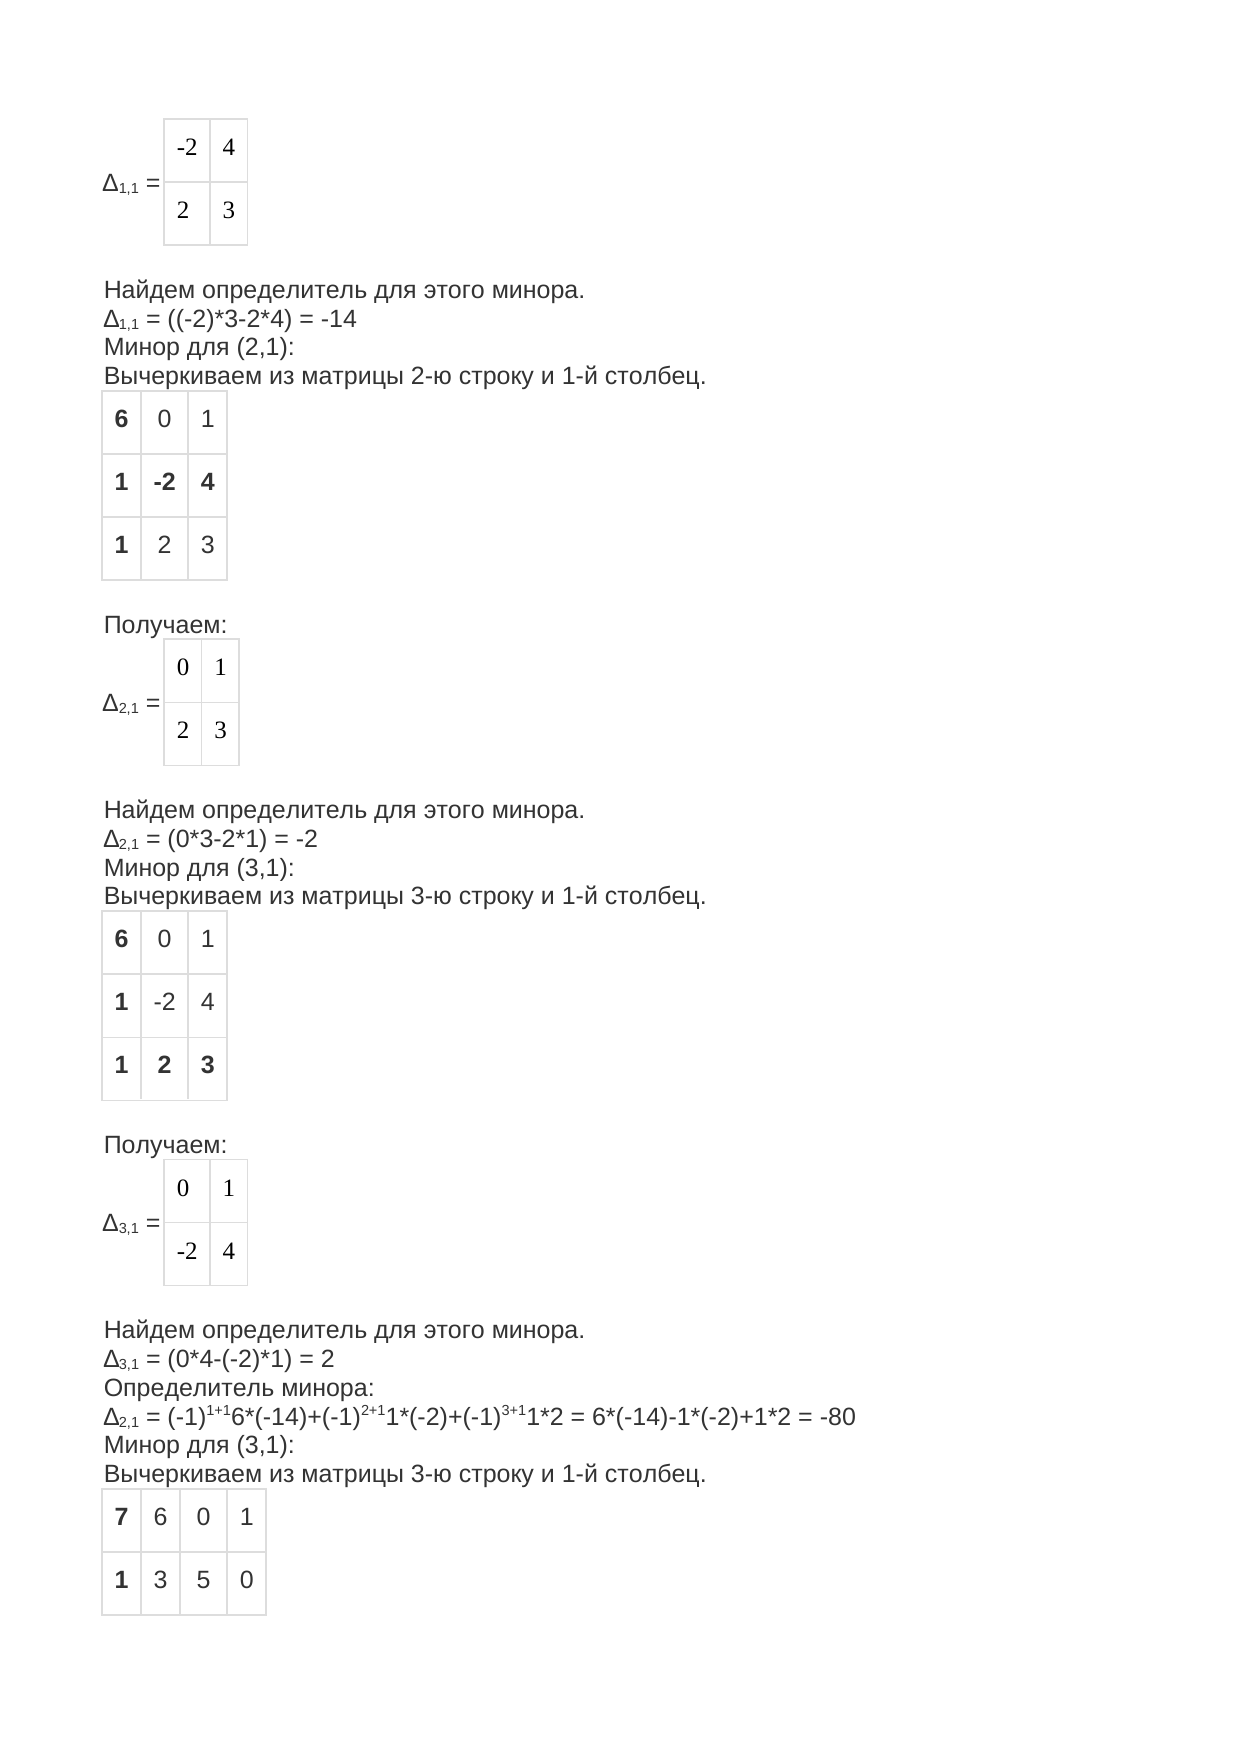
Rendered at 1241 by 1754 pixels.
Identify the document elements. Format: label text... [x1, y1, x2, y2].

table_header 0 [142, 392, 187, 453]
table_header 1 [189, 912, 226, 973]
table_header [165, 183, 209, 244]
table_header [202, 640, 238, 702]
table_header 6 [142, 1490, 179, 1551]
text Найдем определитель для этого минора. ∆1,1 = ((-2)*3-2*4) = -14 Минор для (2,1): Вычеркиваем из матрицы 2-ю строку и 1-й столбец. [103, 246, 1152, 390]
table_header Δ1,1 = [102, 118, 163, 246]
table_cell 2 [142, 1038, 187, 1099]
table_header [202, 703, 238, 765]
table_cell 0 [228, 1553, 265, 1614]
table_cell 4 [189, 975, 226, 1036]
table_header [211, 1160, 247, 1222]
table_cell 1 [103, 975, 140, 1036]
table_header 0 [142, 912, 187, 973]
table_header [211, 183, 247, 244]
table_header 1 [228, 1490, 265, 1551]
table_cell 1 [103, 518, 140, 579]
table_cell 5 [181, 1553, 226, 1614]
table_header [165, 1160, 209, 1222]
table_header [165, 703, 201, 765]
table_header [165, 640, 201, 702]
text Получаем: [103, 581, 1152, 638]
table_cell -2 [142, 975, 187, 1036]
table_header Δ3,1 = [102, 1159, 163, 1287]
text Получаем: [103, 1101, 1152, 1158]
table_header 0 [181, 1490, 226, 1551]
text Найдем определитель для этого минора. ∆3,1 = (0*4-(-2)*1) = 2 Определитель минора: ∆2,1 = (-1)1+16*(-14)+(-1)2+11*(-2)+(-1)3+11*2 = 6*(-14)-1*(-2)+1*2 = -80 Минор для (3,1): Вычеркиваем из матрицы 3-ю строку и 1-й столбец. [103, 1287, 1152, 1488]
table_header 6 [103, 912, 140, 973]
table_cell 3 [142, 1553, 179, 1614]
table_header 1 [189, 392, 226, 453]
text Найдем определитель для этого минора. ∆2,1 = (0*3-2*1) = -2 Минор для (3,1): Вычеркиваем из матрицы 3-ю строку и 1-й столбец. [103, 766, 1152, 910]
table_cell 4 [189, 455, 226, 516]
table_header 7 [103, 1490, 140, 1551]
table_cell -2 [142, 455, 187, 516]
table_header 6 [103, 392, 140, 453]
table_header [165, 1223, 209, 1285]
table_cell 3 [189, 518, 226, 579]
table_header [165, 120, 209, 181]
table_cell 1 [103, 455, 140, 516]
table_cell 3 [189, 1038, 226, 1099]
table_cell 2 [142, 518, 187, 579]
table_cell 1 [103, 1038, 140, 1099]
table_header [211, 1223, 247, 1285]
table_cell 1 [103, 1553, 140, 1614]
table_header [211, 120, 247, 181]
table_header Δ2,1 = [102, 638, 163, 766]
